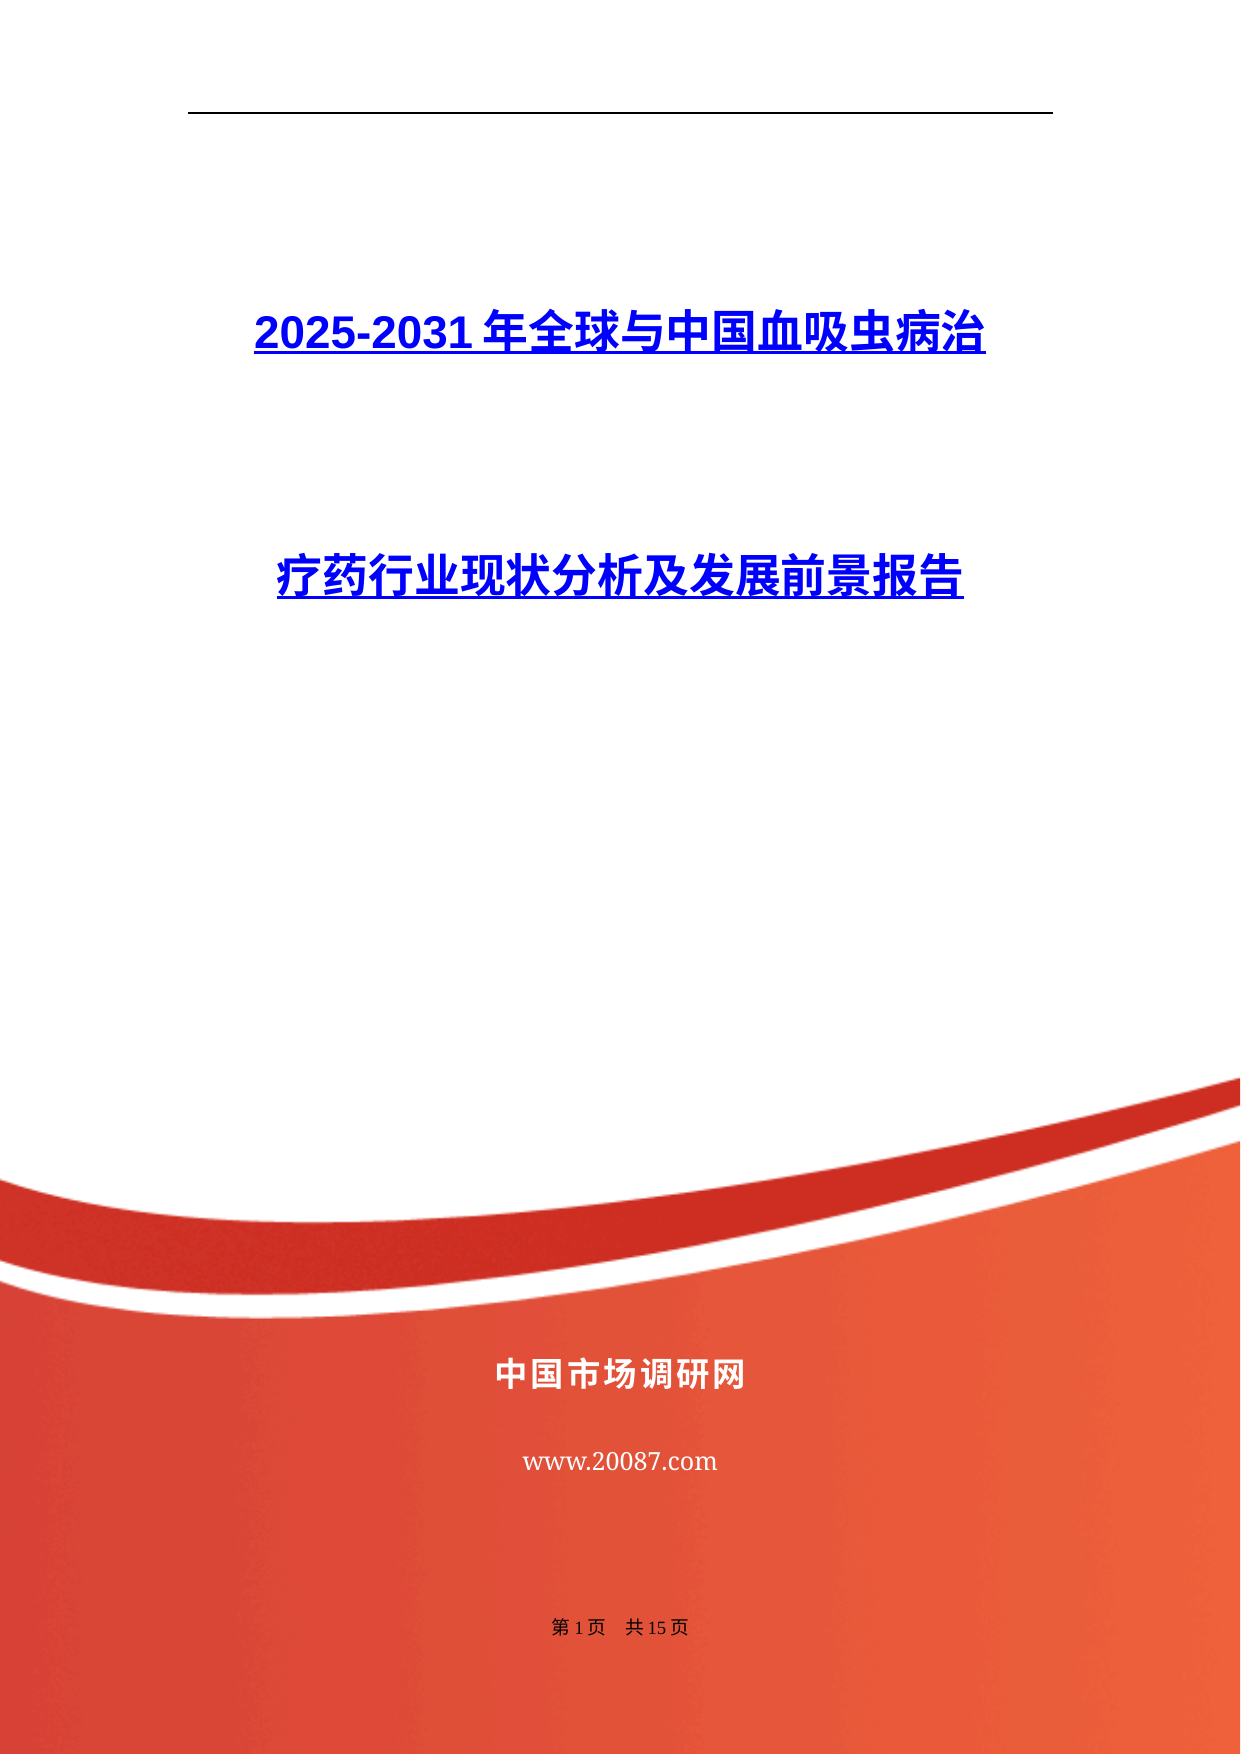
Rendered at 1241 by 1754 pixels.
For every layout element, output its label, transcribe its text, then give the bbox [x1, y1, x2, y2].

subtitle 中国市场调研网 [187, 1339, 1053, 1404]
table_header 2025-2031年全球与中国血吸虫病治疗药行业现状分析及发展前景报告 [188, 207, 1053, 773]
picture [0, 1006, 1241, 1754]
text www.20087.com [187, 1428, 1053, 1493]
